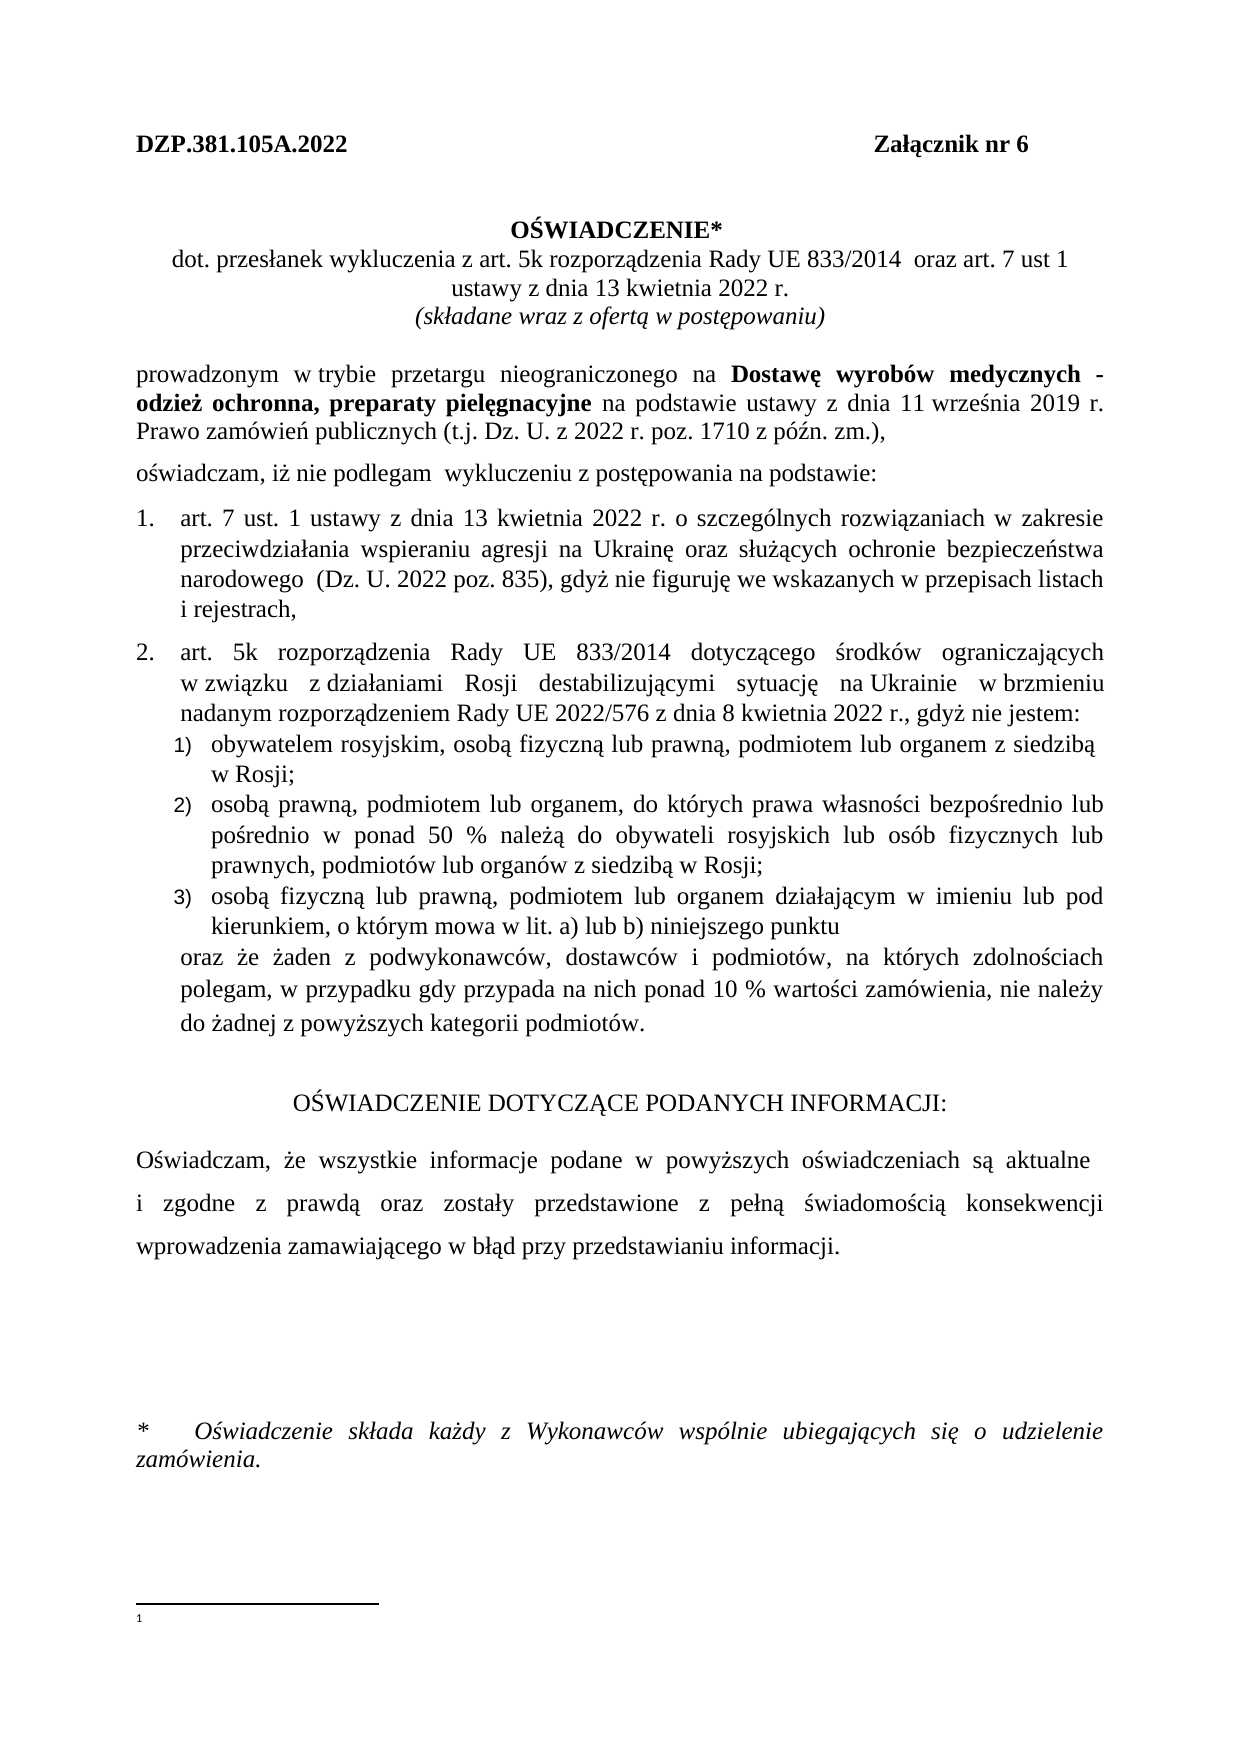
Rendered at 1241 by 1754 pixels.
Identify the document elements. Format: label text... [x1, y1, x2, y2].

text * Oświadczenie składa każdy z Wykonawców wspólnie ubiegających się o udzielenie zamówienia. [136, 1416, 1104, 1473]
text (składane wraz z ofertą w postępowaniu) [136, 301, 1104, 330]
list art. 5k rozporządzenia Rady UE 833/2014 dotyczącego środków ograniczających w związku z działaniami Rosji destabilizującymi sytuację na Ukrainie w brzmieniu nadanym rozporządzeniem Rady UE 2022/576 z dnia 8 kwietnia 2022 r., gdyż nie jestem: [136, 637, 1104, 727]
text Oświadczam, że wszystkie informacje podane w powyższych oświadczeniach są aktualne i zgodne z prawdą oraz zostały przedstawione z pełną świadomością konsekwencji wprowadzenia zamawiającego w błąd przy przedstawianiu informacji. [136, 1145, 1104, 1260]
text oraz że żaden z podwykonawców, dostawców i podmiotów, na których zdolnościach polegam, w przypadku gdy przypada na nich ponad 10 % wartości zamówienia, nie należy do żadnej z powyższych kategorii podmiotów. [180, 942, 1104, 1036]
list osobą prawną, podmiotem lub organem, do których prawa własności bezpośrednio lub pośrednio w ponad 50 % należą do obywateli rosyjskich lub osób fizycznych lub prawnych, podmiotów lub organów z siedzibą w Rosji; [173, 789, 1104, 879]
list obywatelem rosyjskim, osobą fizyczną lub prawną, podmiotem lub organem z siedzibą w Rosji; [173, 729, 1104, 788]
text dot. przesłanek wykluczenia z art. 5k rozporządzenia Rady UE 833/2014 oraz art. 7 ust 1 ustawy z dnia 13 kwietnia 2022 r. [136, 244, 1104, 301]
text prowadzonym w trybie przetargu nieograniczonego na Dostawę wyrobów medycznych - odzież ochronna, preparaty pielęgnacyjne na podstawie ustawy z dnia 11 września 2019 r. Prawo zamówień publicznych (t.j. Dz. U. z 2022 r. poz. 1710 z późn. zm.), [136, 359, 1104, 445]
list art. 7 ust. 1 ustawy z dnia 13 kwietnia 2022 r. o szczególnych rozwiązaniach w zakresie przeciwdziałania wspieraniu agresji na Ukrainę oraz służących ochronie bezpieczeństwa narodowego (Dz. U. 2022 poz. 835), gdyż nie figuruję we wskazanych w przepisach listach i rejestrach, [136, 503, 1104, 623]
text OŚWIADCZENIE* [136, 215, 1104, 244]
text OŚWIADCZENIE DOTYCZĄCE PODANYCH INFORMACJI: [136, 1088, 1104, 1116]
text oświadczam, iż nie podlegam wykluczeniu z postępowania na podstawie: [136, 458, 1104, 486]
list osobą fizyczną lub prawną, podmiotem lub organem działającym w imieniu lub pod kierunkiem, o którym mowa w lit. a) lub b) niniejszego punktu [173, 881, 1104, 940]
text DZP.381.105A.2022 Załącznik nr 6 [136, 129, 1104, 158]
